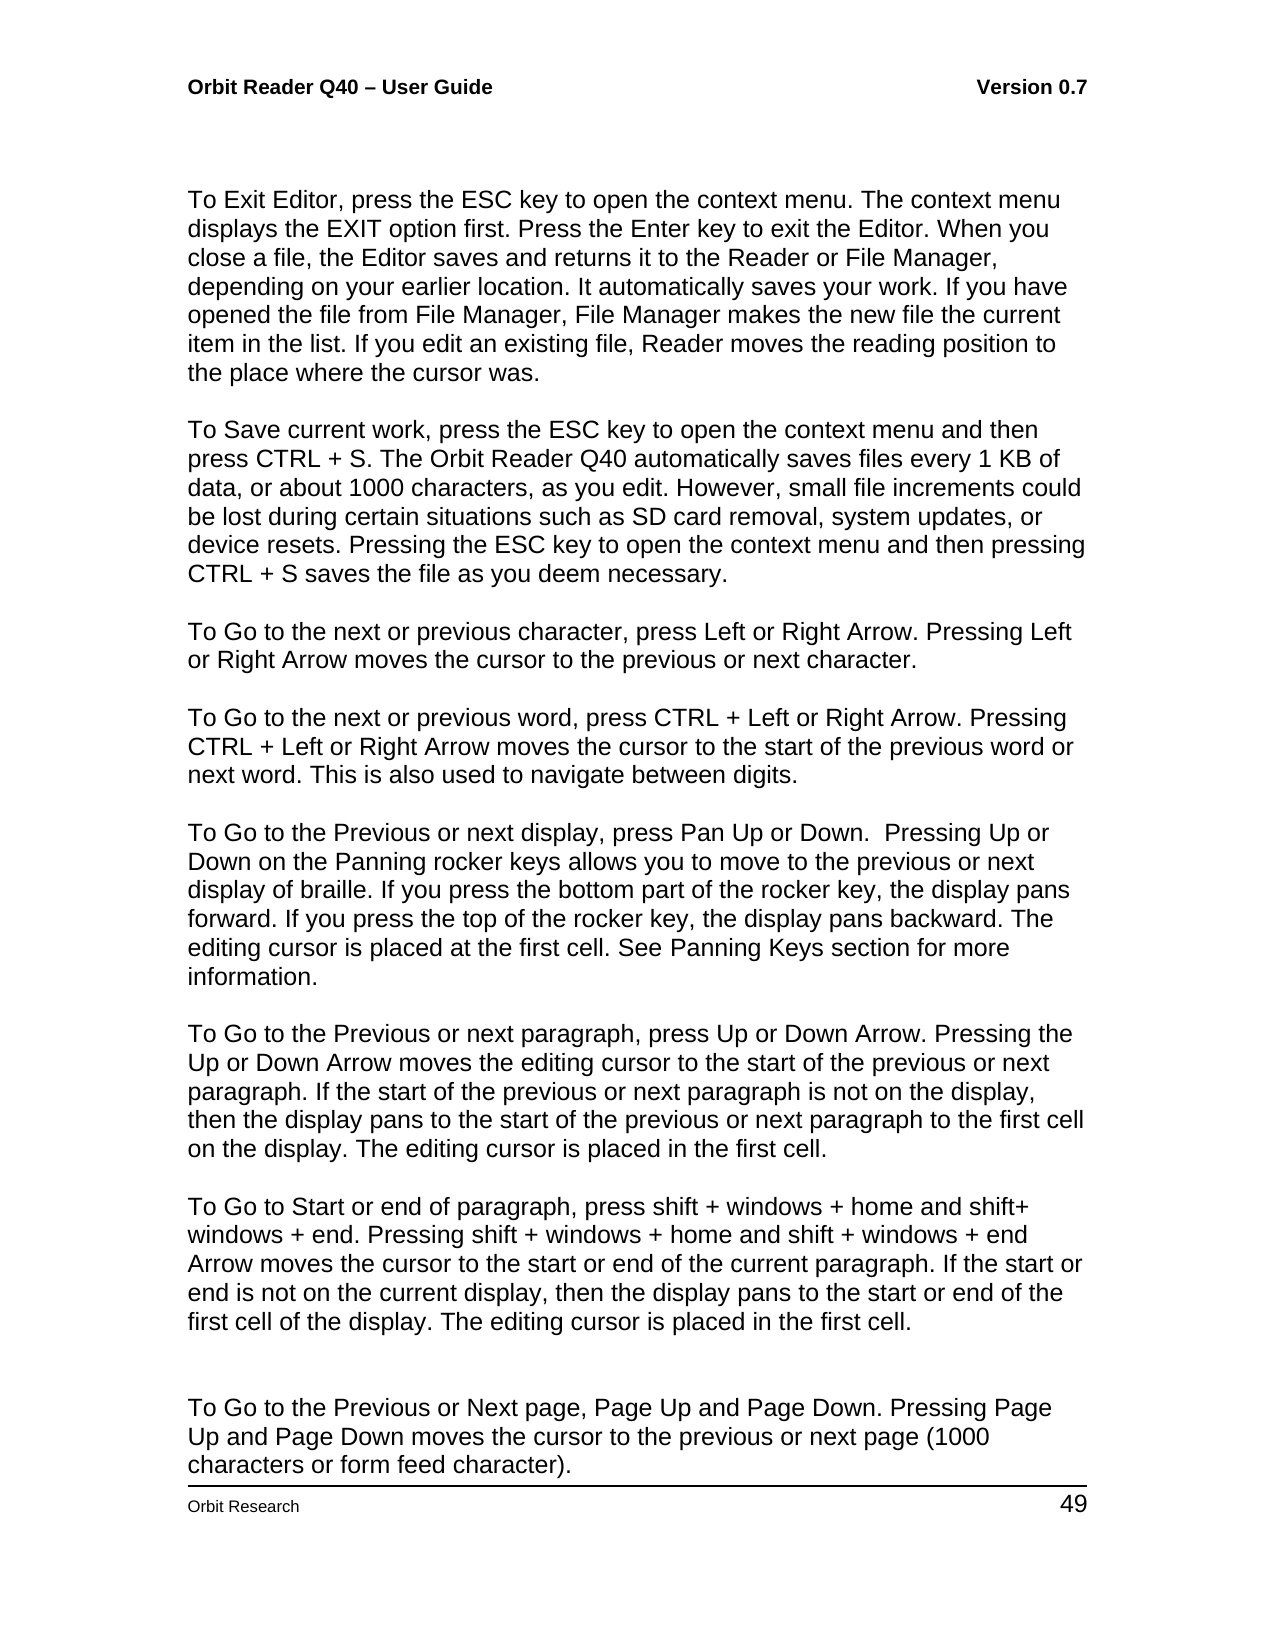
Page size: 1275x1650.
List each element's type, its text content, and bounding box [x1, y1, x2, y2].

text To Go to the next or previous character, press Left or Right Arrow. Pressing Left or Right Arrow moves the cursor to the previous or next character. [187, 616, 1087, 674]
text To Go to the Previous or Next page, Page Up and Page Down. Pressing Page Up and Page Down moves the cursor to the previous or next page (1000 characters or form feed character). [187, 1393, 1087, 1479]
text To Go to the next or previous word, press CTRL + Left or Right Arrow. Pressing CTRL + Left or Right Arrow moves the cursor to the start of the previous word or next word. This is also used to navigate between digits. [187, 703, 1087, 789]
text To Go to Start or end of paragraph, press shift + windows + home and shift+ windows + end. Pressing shift + windows + home and shift + windows + end Arrow moves the cursor to the start or end of the current paragraph. If the start or end is not on the current display, then the display pans to the start or end of the first cell of the display. The editing cursor is placed in the first cell. [187, 1191, 1087, 1335]
text To Exit Editor, press the ESC key to open the context menu. The context menu displays the EXIT option first. Press the Enter key to exit the Editor. When you close a file, the Editor saves and returns it to the Reader or File Manager, depending on your earlier location. It automatically saves your work. If you have opened the file from File Manager, File Manager makes the new file the current item in the list. If you edit an existing file, Reader moves the reading position to the place where the cursor was. [187, 185, 1087, 386]
text To Save current work, press the ESC key to open the context menu and then press CTRL + S. The Orbit Reader Q40 automatically saves files every 1 KB of data, or about 1000 characters, as you edit. However, small file increments could be lost during certain situations such as SD card removal, system updates, or device resets. Pressing the ESC key to open the context menu and then pressing CTRL + S saves the file as you deem necessary. [187, 415, 1087, 588]
text To Go to the Previous or next display, press Pan Up or Down. Pressing Up or Down on the Panning rocker keys allows you to move to the previous or next display of braille. If you press the bottom part of the rocker key, the display pans forward. If you press the top of the rocker key, the display pans backward. The editing cursor is placed at the first cell. See Panning Keys section for more information. [187, 818, 1087, 990]
text To Go to the Previous or next paragraph, press Up or Down Arrow. Pressing the Up or Down Arrow moves the editing cursor to the start of the previous or next paragraph. If the start of the previous or next paragraph is not on the display, then the display pans to the start of the previous or next paragraph to the first cell on the display. The editing cursor is placed in the first cell. [187, 1019, 1087, 1163]
